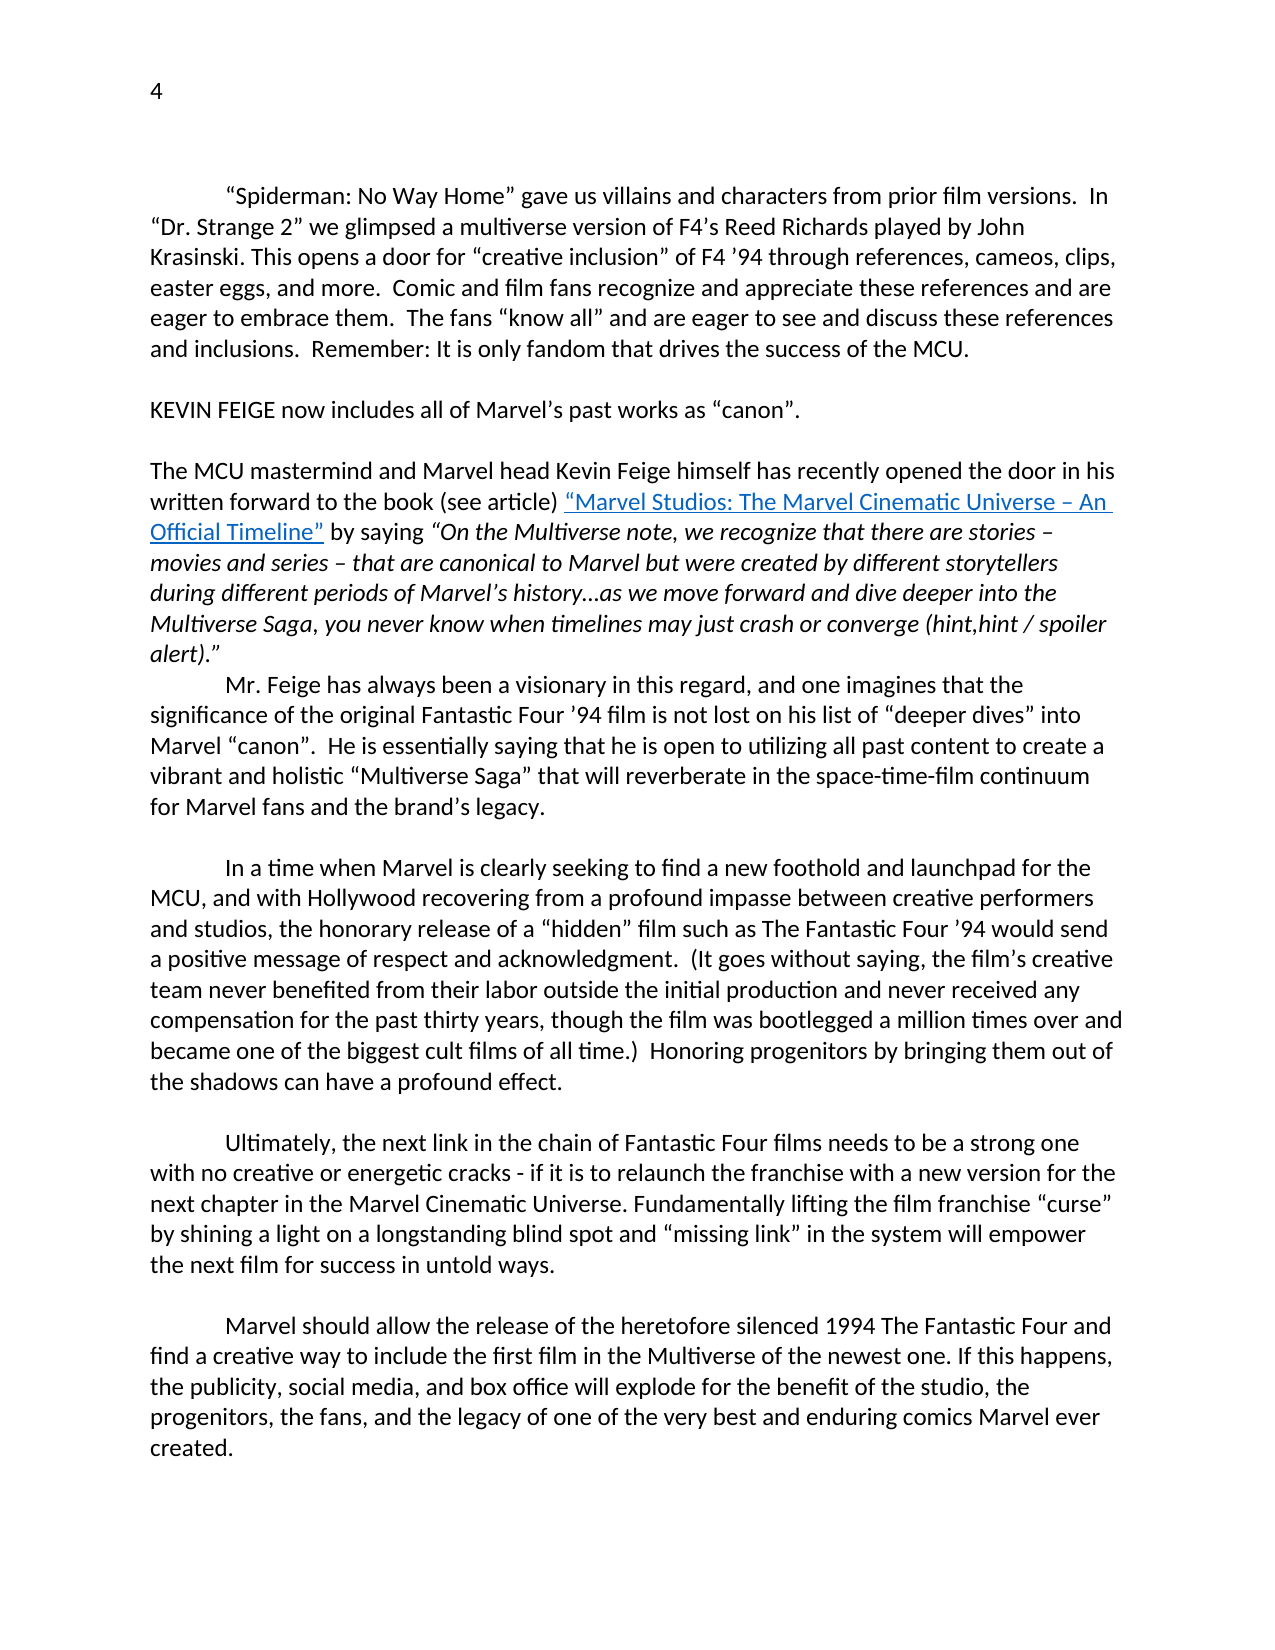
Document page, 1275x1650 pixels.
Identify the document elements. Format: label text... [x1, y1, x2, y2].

text In a time when Marvel is clearly seeking to find a new foothold and launchpad for the MCU, and with Hollywood recovering from a profound impasse between creative performers and studios, the honorary release of a “hidden” film such as The Fantastic Four ’94 would send a positive message of respect and acknowledgment. (It goes without saying, the film’s creative team never benefited from their labor outside the initial production and never received any compensation for the past thirty years, though the film was bootlegged a million times over and became one of the biggest cult films of all time.) Honoring progenitors by bringing them out of the shadows can have a profound effect. [150, 852, 1125, 1096]
text The MCU mastermind and Marvel head Kevin Feige himself has recently opened the door in his written forward to the book (see article) “Marvel Studios: The Marvel Cinematic Universe – An Official Timeline” by saying “On the Multiverse note, we recognize that there are stories – movies and series – that are canonical to Marvel but were created by different storytellers during different periods of Marvel’s history…as we move forward and dive deeper into the Multiverse Saga, you never know when timelines may just crash or converge (hint,hint / spoiler alert).” [150, 455, 1125, 669]
text Mr. Feige has always been a visionary in this regard, and one imagines that the significance of the original Fantastic Four ’94 film is not lost on his list of “deeper dives” into Marvel “canon”. He is essentially saying that he is open to utilizing all past content to create a vibrant and holistic “Multiverse Saga” that will reverberate in the space-time-film continuum for Marvel fans and the brand’s legacy. [150, 669, 1125, 821]
text Marvel should allow the release of the heretofore silenced 1994 The Fantastic Four and find a creative way to include the first film in the Multiverse of the newest one. If this happens, the publicity, social media, and box office will explode for the benefit of the studio, the progenitors, the fans, and the legacy of one of the very best and enduring comics Marvel ever created. [150, 1310, 1125, 1462]
text KEVIN FEIGE now includes all of Marvel’s past works as “canon”. [150, 394, 1125, 425]
text Ultimately, the next link in the chain of Fantastic Four films needs to be a strong one with no creative or energetic cracks - if it is to relaunch the franchise with a new version for the next chapter in the Marvel Cinematic Universe. Fundamentally lifting the film franchise “curse” by shining a light on a longstanding blind spot and “missing link” in the system will empower the next film for success in untold ways. [150, 1127, 1125, 1279]
text “Spiderman: No Way Home” gave us villains and characters from prior film versions. In “Dr. Strange 2” we glimpsed a multiverse version of F4’s Reed Richards played by John Krasinski. This opens a door for “creative inclusion” of F4 ’94 through references, cameos, clips, easter eggs, and more. Comic and film fans recognize and appreciate these references and are eager to embrace them. The fans “know all” and are eager to see and discuss these references and inclusions. Remember: It is only fandom that drives the success of the MCU. [150, 181, 1125, 364]
